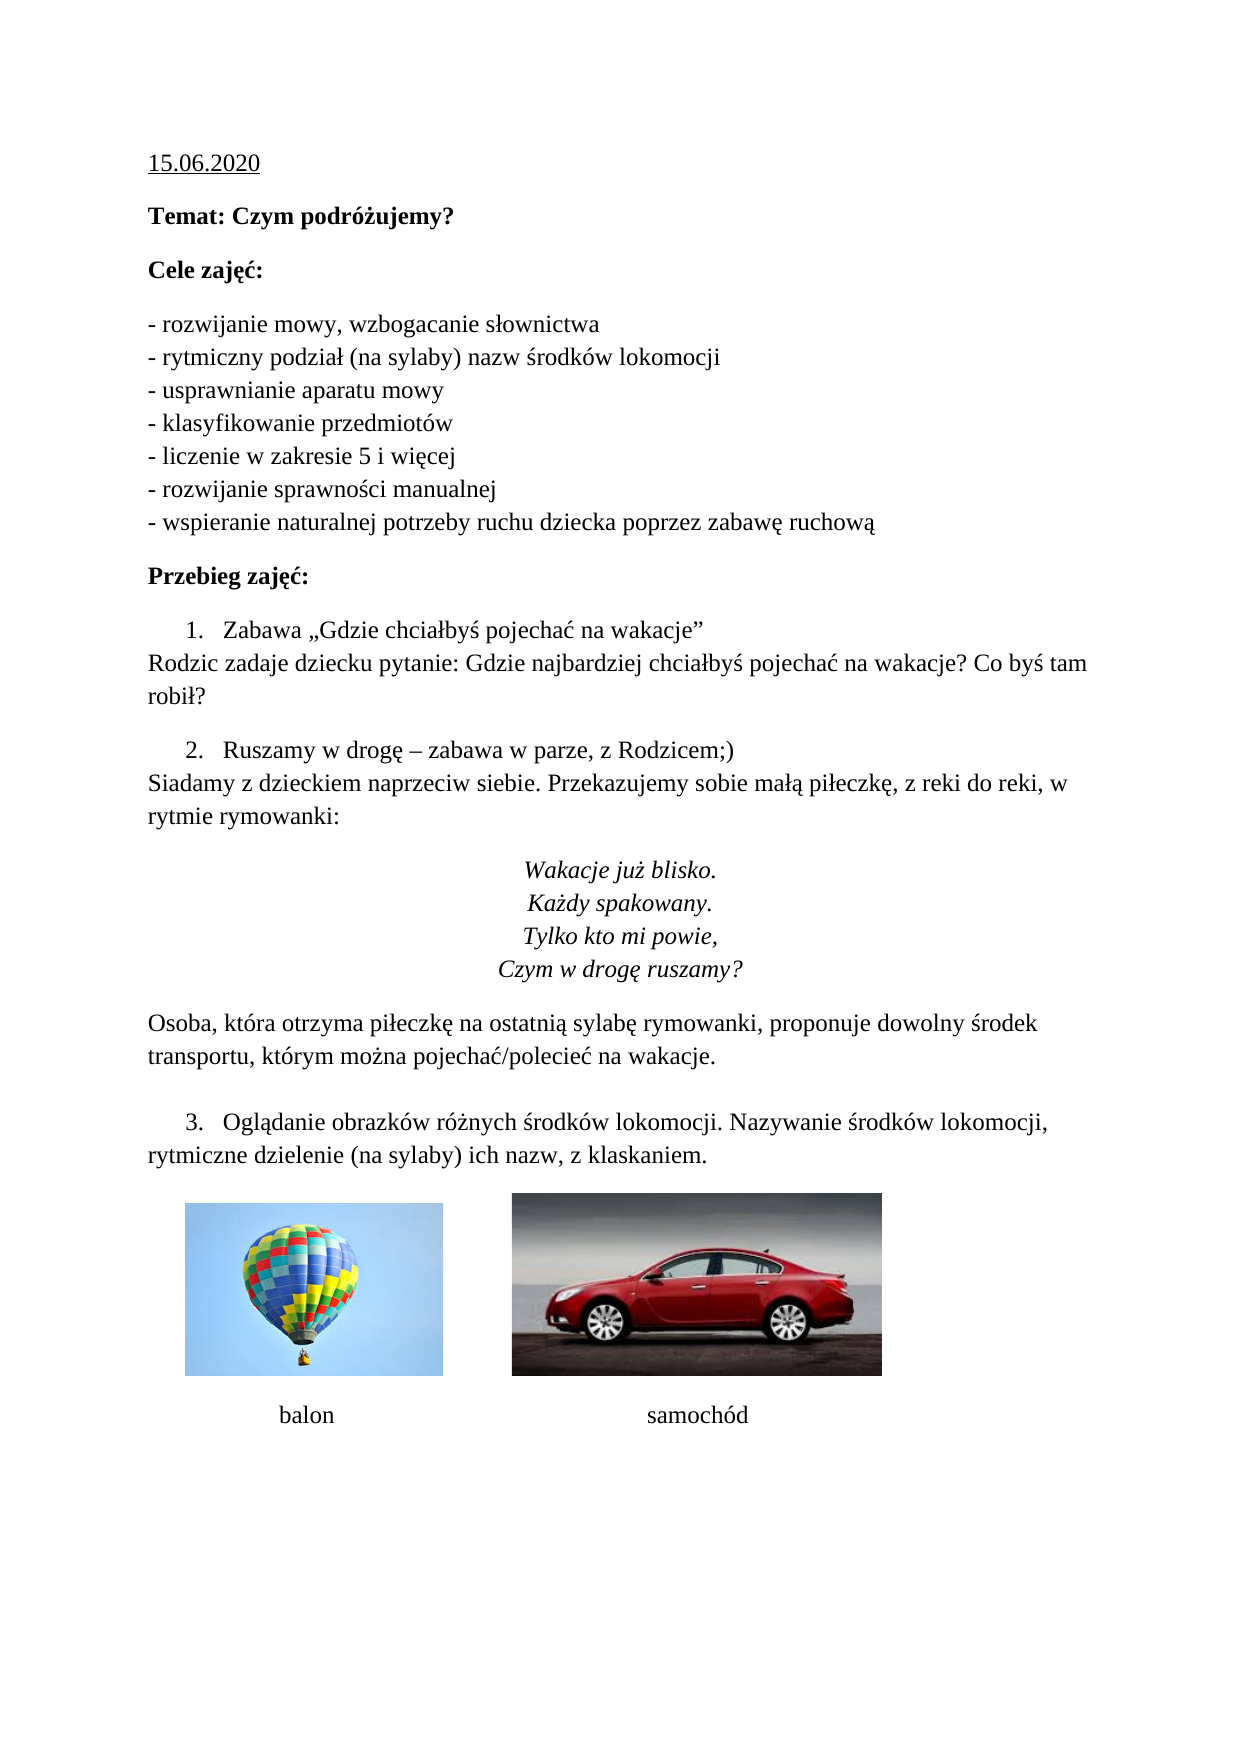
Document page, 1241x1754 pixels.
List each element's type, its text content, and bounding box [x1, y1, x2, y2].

text Przebieg zajęć: [148, 561, 1093, 590]
text 15.06.2020 [148, 148, 1093, 176]
text - rozwijanie mowy, wzbogacanie słownictwa [148, 309, 1093, 338]
list Zabawa „Gdzie chciałbyś pojechać na wakacje” [185, 615, 1093, 644]
text - wspieranie naturalnej potrzeby ruchu dziecka poprzez zabawę ruchową [148, 507, 1093, 536]
text Czym w drogę ruszamy? [148, 954, 1093, 983]
picture [511, 1193, 882, 1376]
list Oglądanie obrazków różnych środków lokomocji. Nazywanie środków lokomocji, [185, 1107, 1093, 1136]
text - rytmiczny podział (na sylaby) nazw środków lokomocji [148, 342, 1093, 371]
text - usprawnianie aparatu mowy [148, 375, 1093, 404]
text Każdy spakowany. [148, 888, 1093, 917]
list Ruszamy w drogę – zabawa w parze, z Rodzicem;) [185, 735, 1093, 764]
text Cele zajęć: [148, 255, 1093, 284]
picture [185, 1203, 444, 1376]
text - klasyfikowanie przedmiotów [148, 408, 1093, 437]
text - rozwijanie sprawności manualnej [148, 474, 1093, 503]
text Osoba, która otrzyma piłeczkę na ostatnią sylabę rymowanki, proponuje dowolny środek transportu, którym można pojechać/polecieć na wakacje. [148, 1008, 1093, 1069]
text Temat: Czym podróżujemy? [148, 201, 1093, 230]
text - liczenie w zakresie 5 i więcej [148, 441, 1093, 470]
text rytmiczne dzielenie (na sylaby) ich nazw, z klaskaniem. [148, 1140, 1093, 1168]
text Tylko kto mi powie, [148, 921, 1093, 949]
text Siadamy z dzieckiem naprzeciw siebie. Przekazujemy sobie małą piłeczkę, z reki do reki, w rytmie rymowanki: [148, 768, 1093, 830]
text balon samochód [185, 1400, 1093, 1429]
text Rodzic zadaje dziecku pytanie: Gdzie najbardziej chciałbyś pojechać na wakacje? Co byś tam robił? [148, 648, 1093, 710]
text Wakacje już blisko. [148, 855, 1093, 883]
